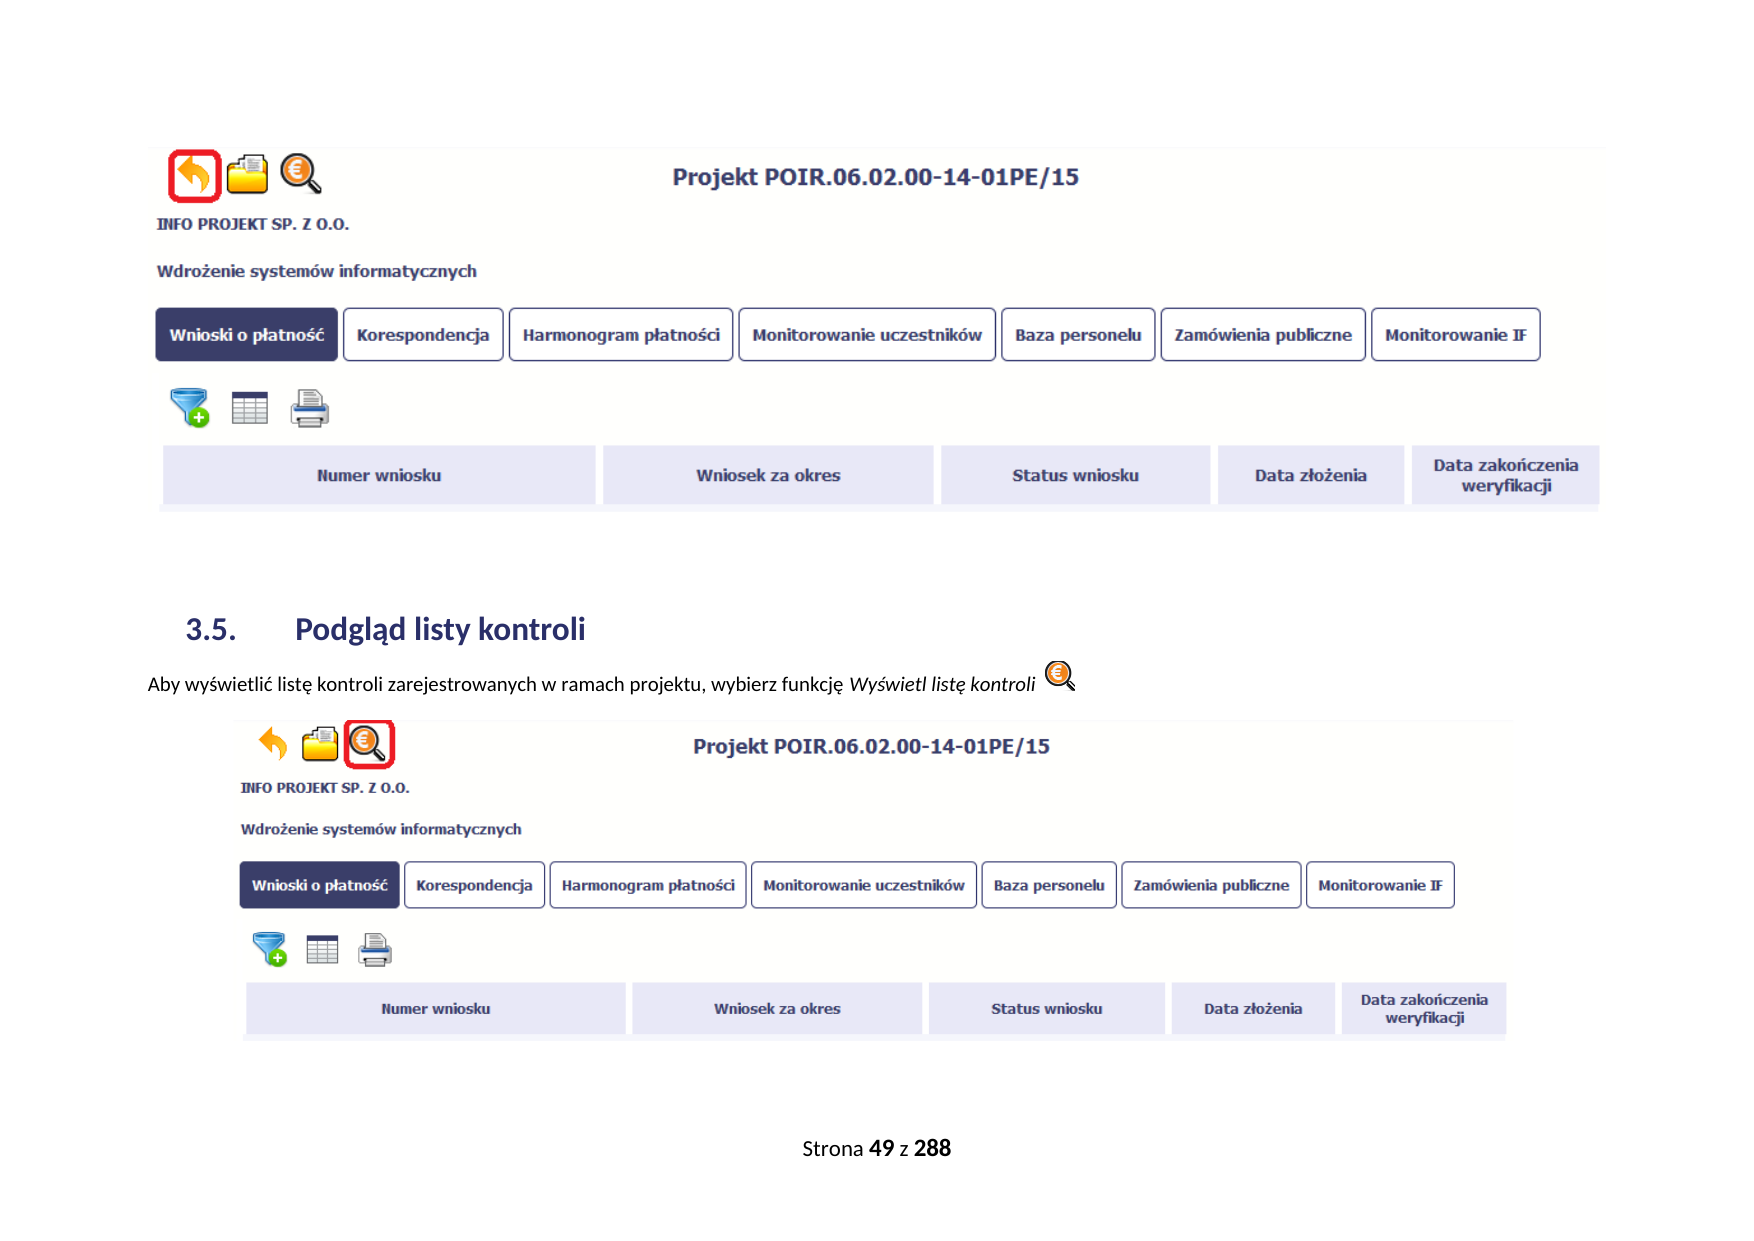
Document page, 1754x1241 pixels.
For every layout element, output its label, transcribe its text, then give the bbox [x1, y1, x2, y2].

picture [233, 720, 1521, 1051]
picture [1045, 661, 1075, 691]
subtitle Podgląd listy kontroli [185, 608, 1606, 649]
text Aby wyświetlić listę kontroli zarejestrowanych w ramach projektu, wybierz funkcję Wyświetl listę kontroli [148, 661, 1606, 696]
picture [148, 147, 1606, 526]
